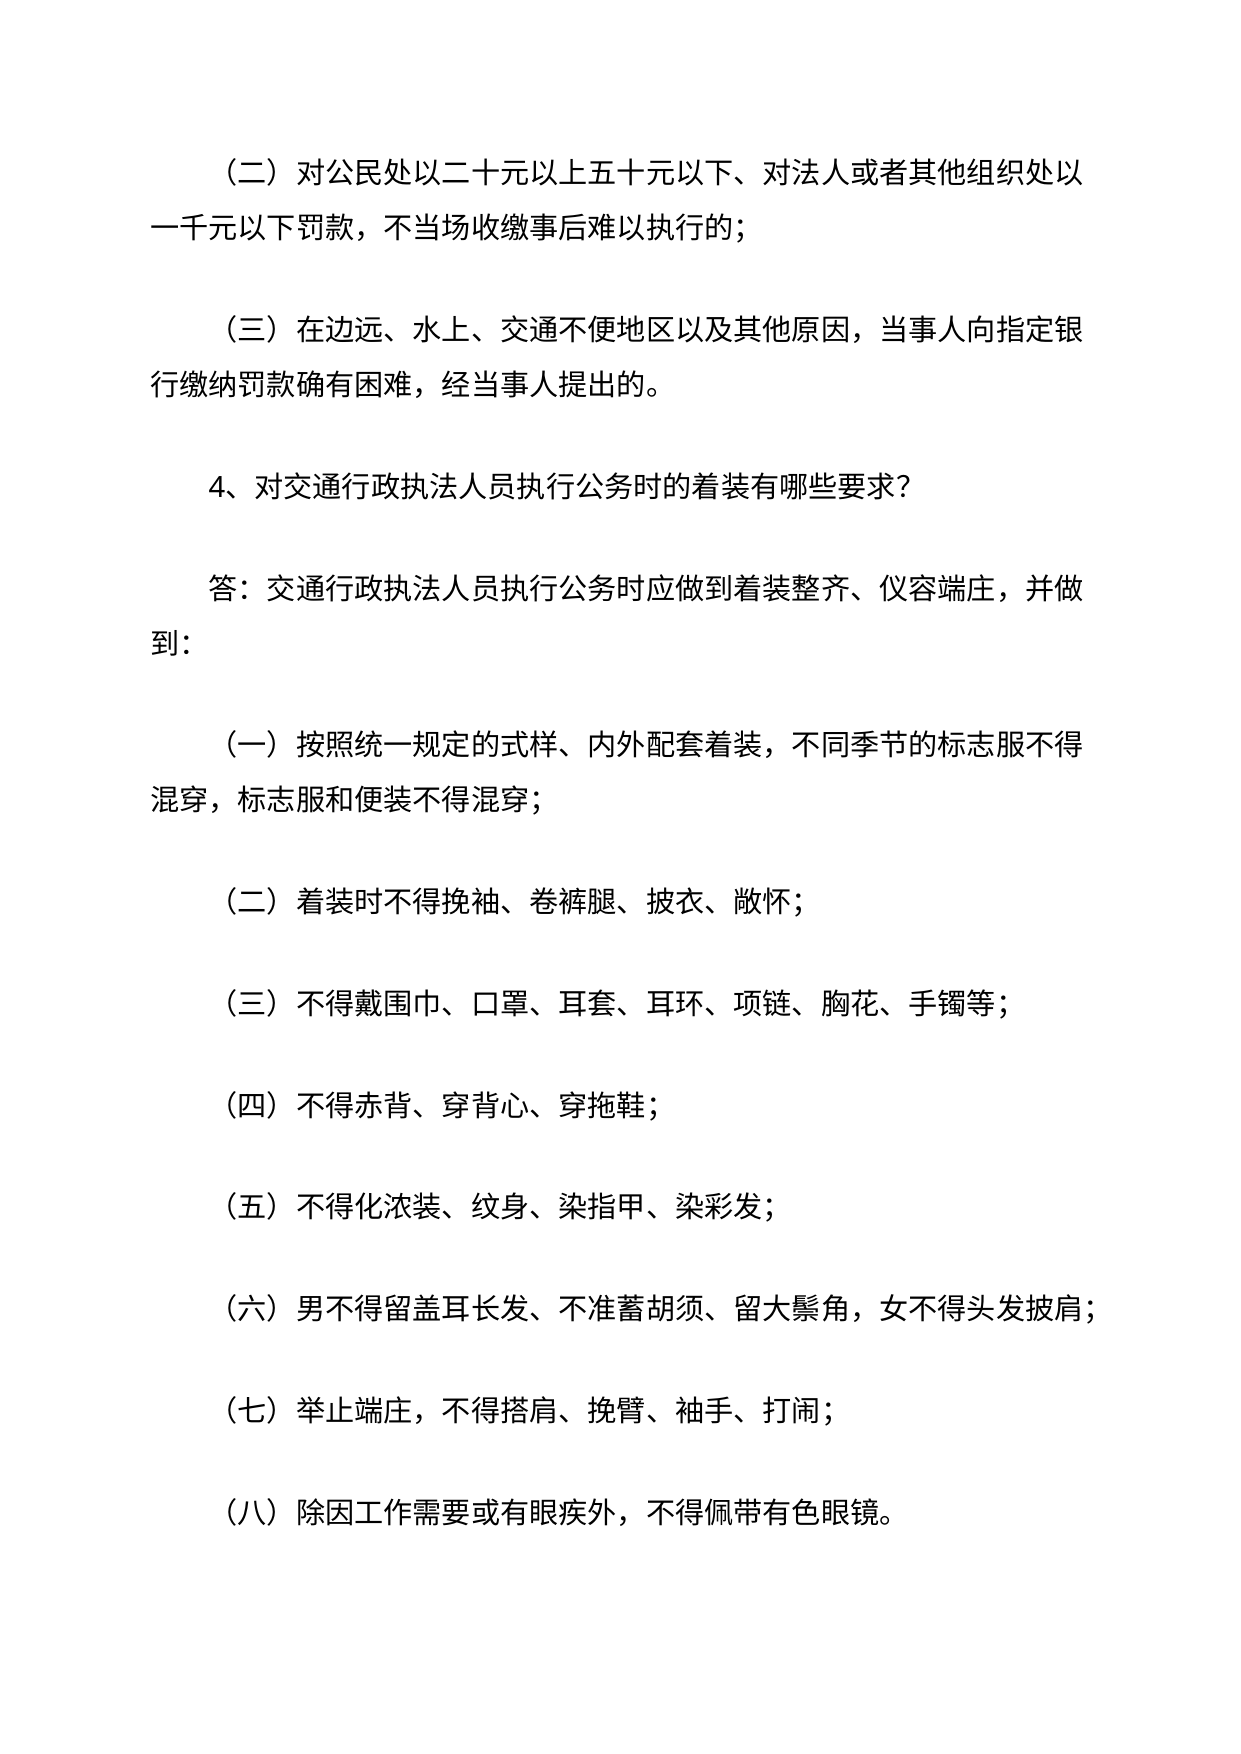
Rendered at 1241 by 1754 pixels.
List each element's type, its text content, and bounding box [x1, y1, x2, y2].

text （三）在边远、水上、交通不便地区以及其他原因，当事人向指定银行缴纳罚款确有困难，经当事人提出的。 [150, 307, 1090, 404]
text （三）不得戴围巾、口罩、耳套、耳环、项链、胸花、手镯等； [150, 980, 1090, 1023]
text （八）除因工作需要或有眼疾外，不得佩带有色眼镜。 [150, 1489, 1090, 1532]
text 答：交通行政执法人员执行公务时应做到着装整齐、仪容端庄，并做到： [150, 565, 1090, 662]
text （七）举止端庄，不得搭肩、挽臂、袖手、打闹； [150, 1387, 1090, 1430]
text （六）男不得留盖耳长发、不准蓄胡须、留大鬃角，女不得头发披肩； [150, 1286, 1090, 1328]
text （二）对公民处以二十元以上五十元以下、对法人或者其他组织处以一千元以下罚款，不当场收缴事后难以执行的； [150, 150, 1090, 247]
text 4、对交通行政执法人员执行公务时的着装有哪些要求？ [150, 463, 1090, 506]
text （五）不得化浓装、纹身、染指甲、染彩发； [150, 1184, 1090, 1226]
text （四）不得赤背、穿背心、穿拖鞋； [150, 1082, 1090, 1124]
text （二）着装时不得挽袖、卷裤腿、披衣、敞怀； [150, 879, 1090, 921]
text （一）按照统一规定的式样、内外配套着装，不同季节的标志服不得混穿，标志服和便装不得混穿； [150, 722, 1090, 819]
